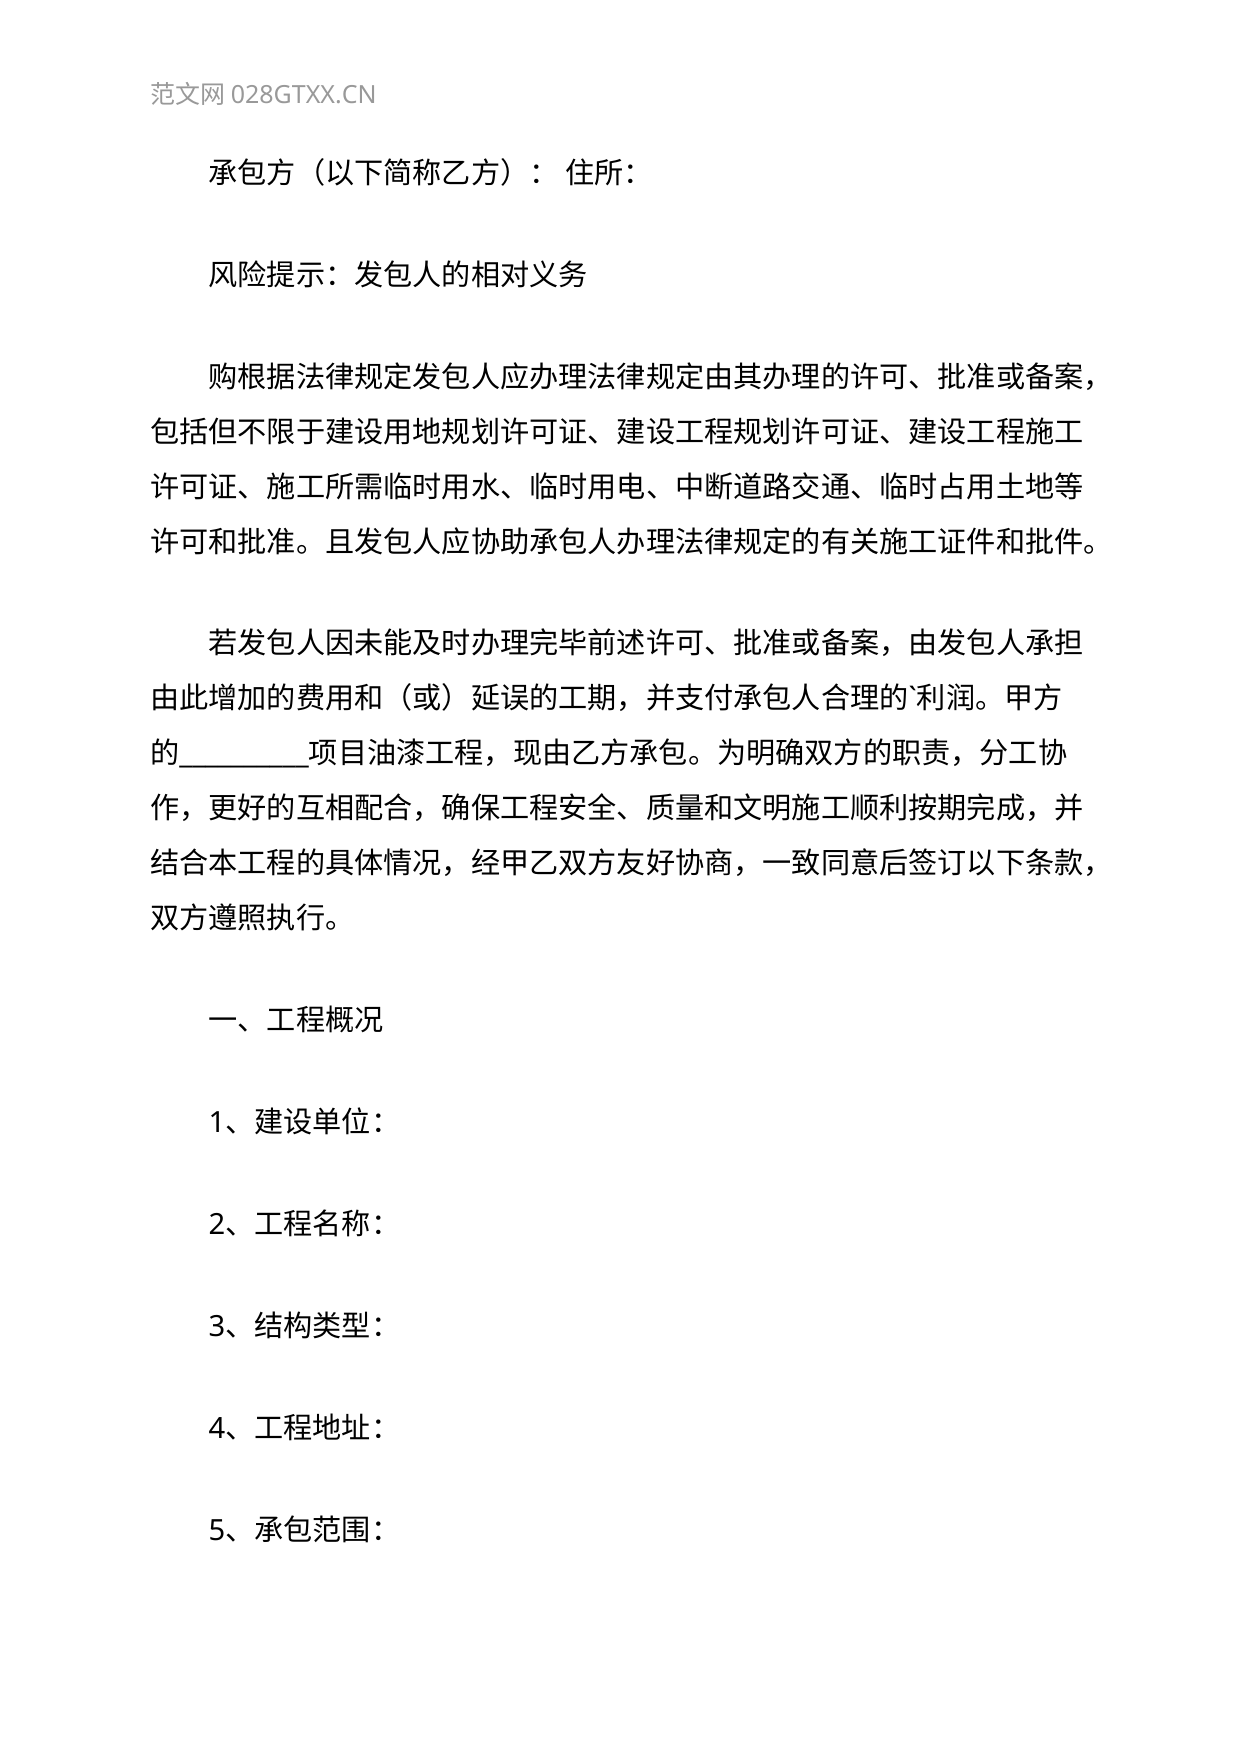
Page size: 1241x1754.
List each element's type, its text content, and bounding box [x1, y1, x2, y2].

text 3、结构类型： [150, 1302, 1090, 1344]
text 一、工程概况 [150, 996, 1090, 1039]
text 若发包人因未能及时办理完毕前述许可、批准或备案，由发包人承担由此增加的费用和（或）延误的工期，并支付承包人合理的`利润。甲方的__________项目油漆工程，现由乙方承包。为明确双方的职责，分工协作，更好的互相配合，确保工程安全、质量和文明施工顺利按期完成，并结合本工程的具体情况，经甲乙双方友好协商，一致同意后签订以下条款，双方遵照执行。 [150, 620, 1090, 937]
text 承包方（以下简称乙方）： 住所： [150, 150, 1090, 192]
text 5、承包范围： [150, 1506, 1090, 1548]
text 风险提示：发包人的相对义务 [150, 252, 1090, 294]
text 4、工程地址： [150, 1404, 1090, 1447]
text 购根据法律规定发包人应办理法律规定由其办理的许可、批准或备案，包括但不限于建设用地规划许可证、建设工程规划许可证、建设工程施工许可证、施工所需临时用水、临时用电、中断道路交通、临时占用土地等许可和批准。且发包人应协助承包人办理法律规定的有关施工证件和批件。 [150, 353, 1090, 561]
text 2、工程名称： [150, 1200, 1090, 1243]
text 1、建设单位： [150, 1098, 1090, 1141]
